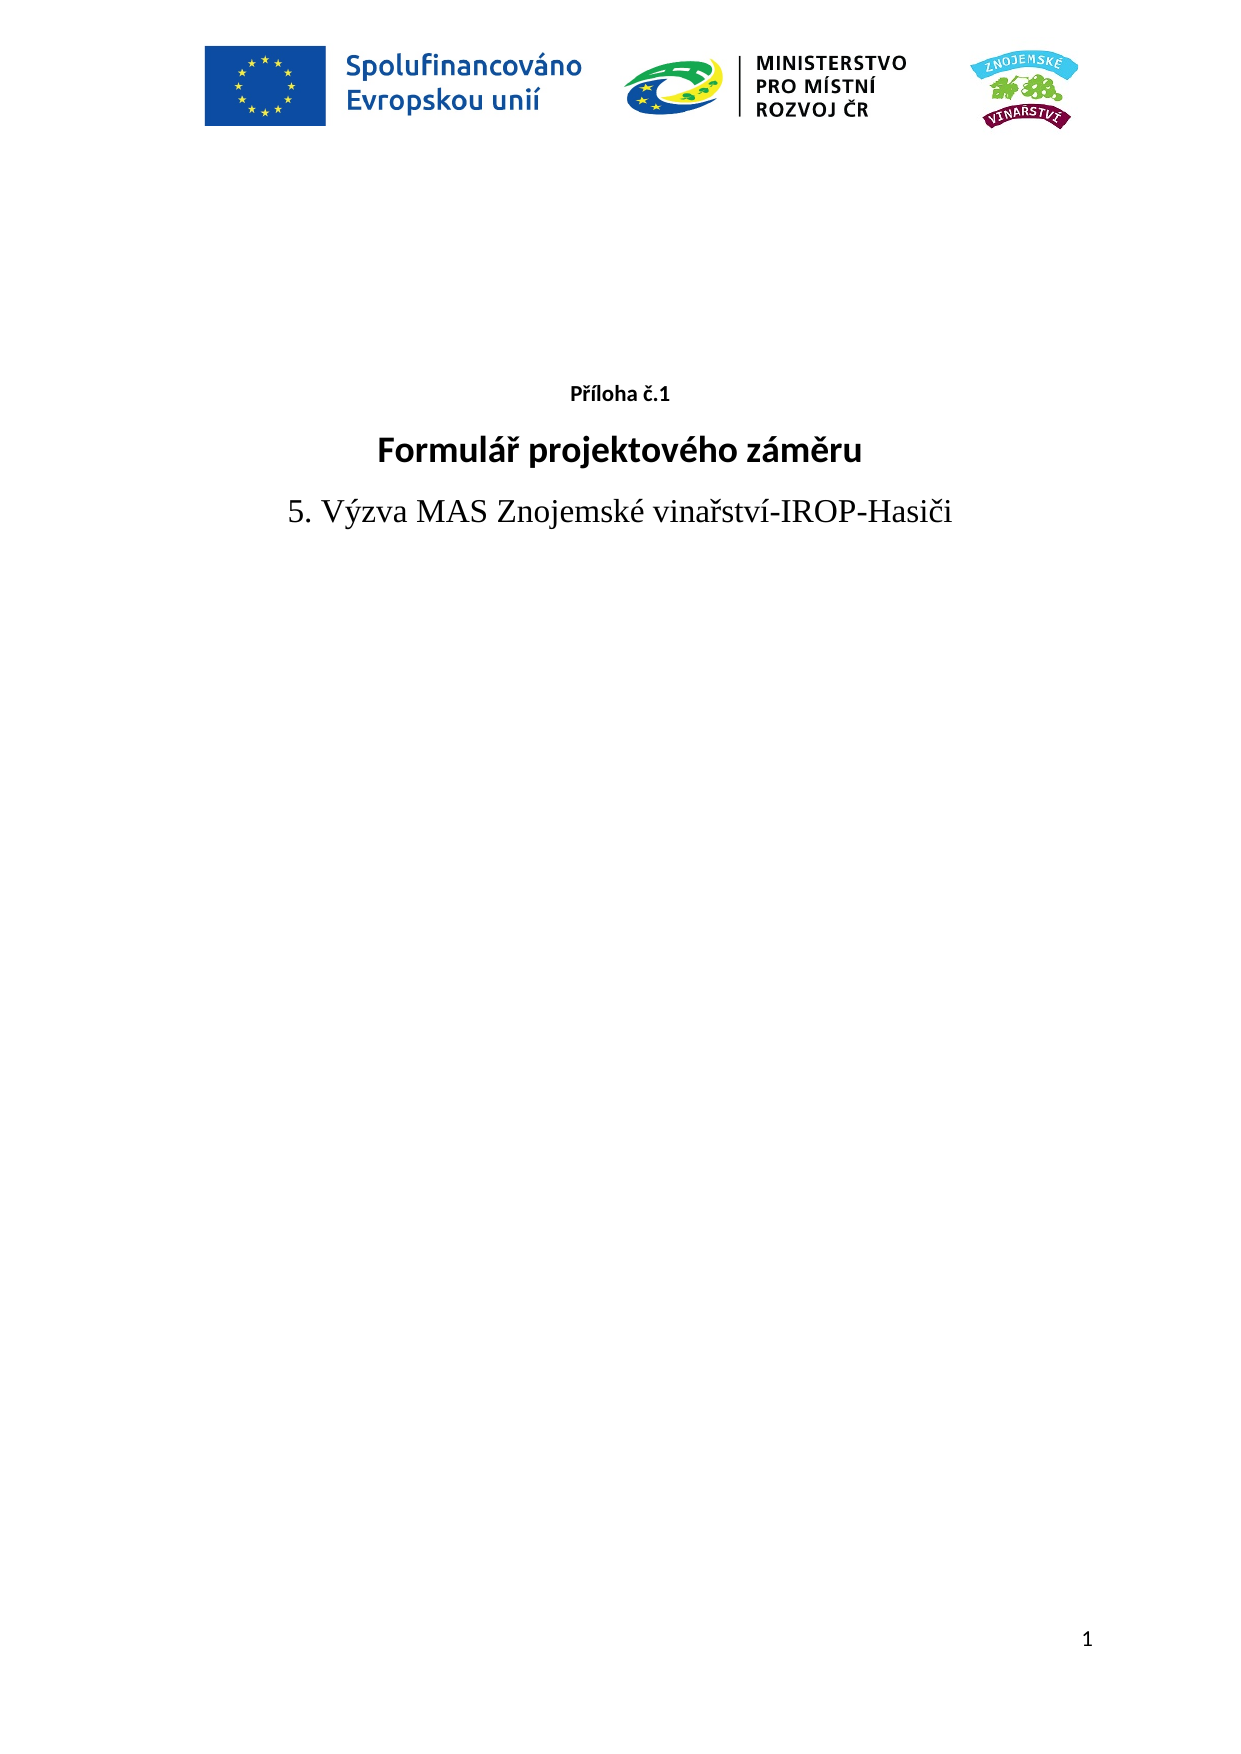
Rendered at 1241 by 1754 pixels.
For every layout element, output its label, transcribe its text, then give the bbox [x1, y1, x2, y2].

text 5. Výzva MAS Znojemské vinařství-IROP-Hasiči [148, 492, 1093, 530]
text Formulář projektového záměru [148, 426, 1093, 471]
picture [968, 37, 1078, 144]
picture [202, 43, 909, 125]
text Příloha č.1 [148, 379, 1093, 407]
